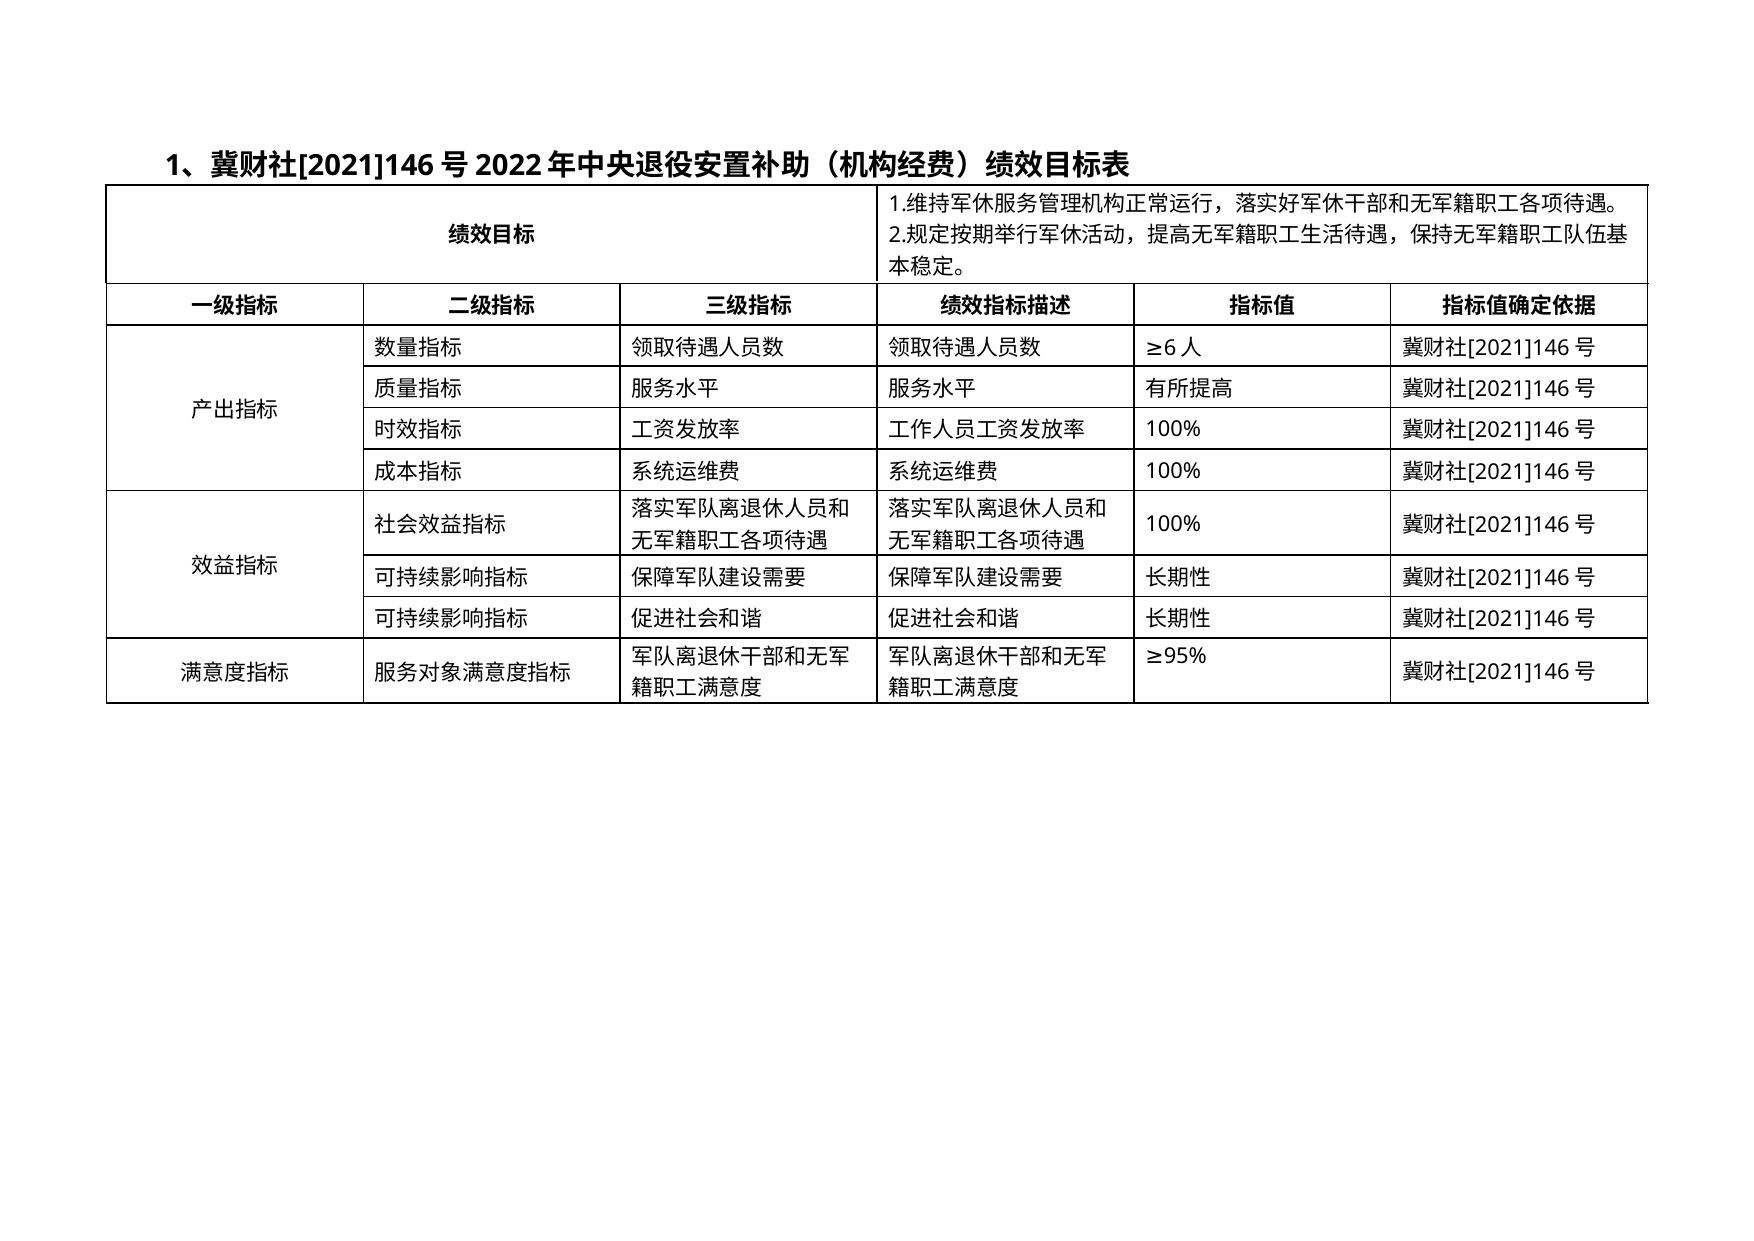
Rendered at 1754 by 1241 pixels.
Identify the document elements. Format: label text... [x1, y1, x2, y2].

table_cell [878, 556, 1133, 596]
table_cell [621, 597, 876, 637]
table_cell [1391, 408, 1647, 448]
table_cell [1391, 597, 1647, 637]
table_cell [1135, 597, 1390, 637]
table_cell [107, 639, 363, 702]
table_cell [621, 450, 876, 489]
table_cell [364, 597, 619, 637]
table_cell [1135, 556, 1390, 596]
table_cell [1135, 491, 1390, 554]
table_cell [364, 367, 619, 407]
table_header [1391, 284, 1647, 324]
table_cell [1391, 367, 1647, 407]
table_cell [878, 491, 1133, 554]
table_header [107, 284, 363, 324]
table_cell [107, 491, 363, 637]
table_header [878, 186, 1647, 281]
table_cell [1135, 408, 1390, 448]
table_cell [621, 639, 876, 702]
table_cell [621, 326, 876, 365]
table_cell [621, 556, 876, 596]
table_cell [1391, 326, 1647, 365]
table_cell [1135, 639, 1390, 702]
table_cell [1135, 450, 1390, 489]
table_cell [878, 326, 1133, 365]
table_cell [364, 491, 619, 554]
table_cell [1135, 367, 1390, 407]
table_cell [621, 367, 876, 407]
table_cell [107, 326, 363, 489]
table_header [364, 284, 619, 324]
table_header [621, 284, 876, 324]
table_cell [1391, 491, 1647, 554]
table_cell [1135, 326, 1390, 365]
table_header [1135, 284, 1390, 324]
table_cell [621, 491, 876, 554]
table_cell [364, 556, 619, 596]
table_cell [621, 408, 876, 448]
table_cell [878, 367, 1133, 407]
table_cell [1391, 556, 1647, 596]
text 1、冀财社[2021]146号2022年中央退役安置补助（机构经费）绩效目标表 [106, 142, 1648, 184]
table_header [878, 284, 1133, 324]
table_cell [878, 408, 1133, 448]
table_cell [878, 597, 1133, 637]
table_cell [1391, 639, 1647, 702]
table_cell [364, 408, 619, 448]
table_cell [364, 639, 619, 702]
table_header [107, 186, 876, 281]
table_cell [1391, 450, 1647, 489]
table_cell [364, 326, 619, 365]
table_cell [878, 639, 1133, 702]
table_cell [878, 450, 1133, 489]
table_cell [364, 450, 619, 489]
